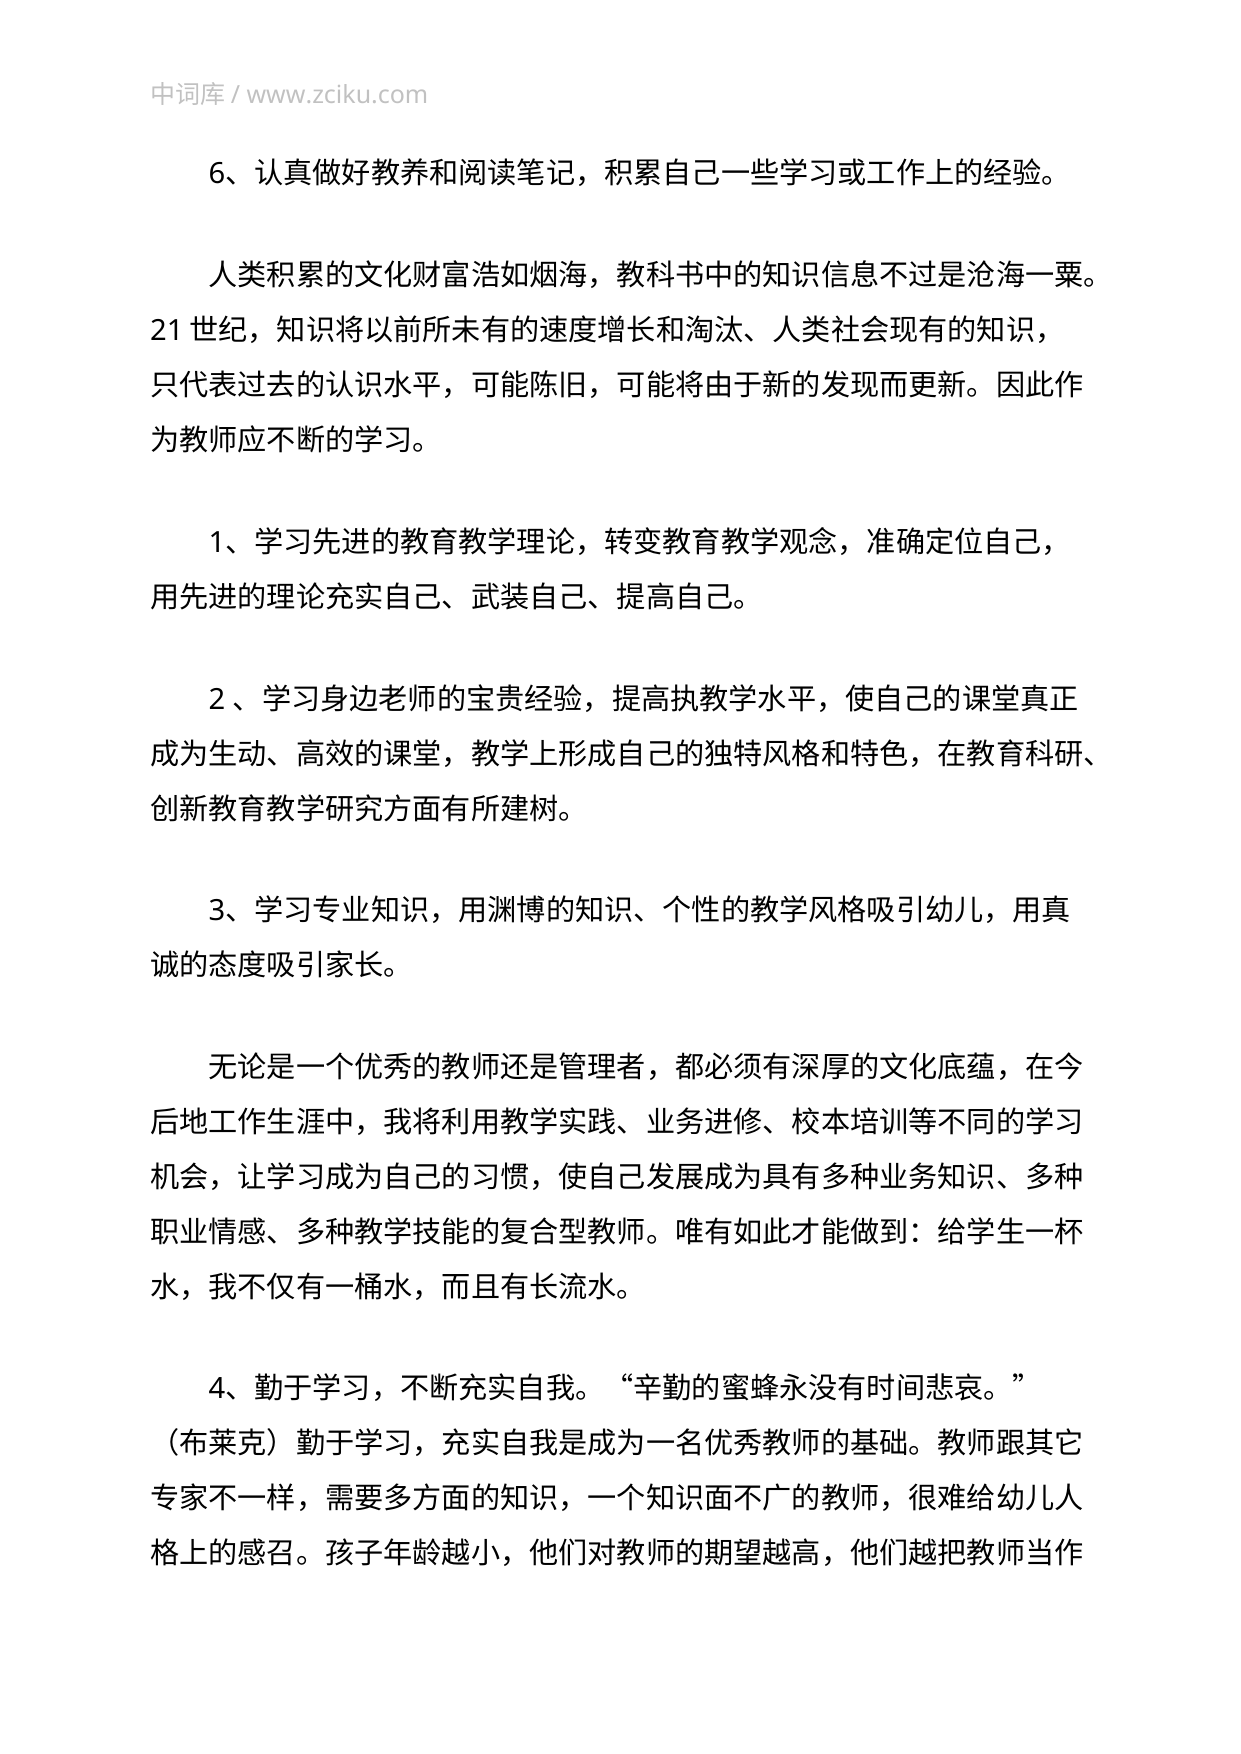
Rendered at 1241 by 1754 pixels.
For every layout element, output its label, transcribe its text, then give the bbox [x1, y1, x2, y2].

text 3、学习专业知识，用渊博的知识、个性的教学风格吸引幼儿，用真诚的态度吸引家长。 [150, 887, 1090, 984]
text 人类积累的文化财富浩如烟海，教科书中的知识信息不过是沧海一粟。21世纪，知识将以前所未有的速度增长和淘汰、人类社会现有的知识，只代表过去的认识水平，可能陈旧，可能将由于新的发现而更新。因此作为教师应不断的学习。 [150, 252, 1090, 459]
text 6、认真做好教养和阅读笔记，积累自己一些学习或工作上的经验。 [150, 150, 1090, 192]
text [150, 1365, 1090, 1572]
text 无论是一个优秀的教师还是管理者，都必须有深厚的文化底蕴，在今后地工作生涯中，我将利用教学实践、业务进修、校本培训等不同的学习机会，让学习成为自己的习惯，使自己发展成为具有多种业务知识、多种职业情感、多种教学技能的复合型教师。唯有如此才能做到：给学生一杯水，我不仅有一桶水，而且有长流水。 [150, 1044, 1090, 1306]
text 1、学习先进的教育教学理论，转变教育教学观念，准确定位自己，用先进的理论充实自己、武装自己、提高自己。 [150, 518, 1090, 616]
text 2 、学习身边老师的宝贵经验，提高执教学水平，使自己的课堂真正成为生动、高效的课堂，教学上形成自己的独特风格和特色，在教育科研、创新教育教学研究方面有所建树。 [150, 675, 1090, 827]
